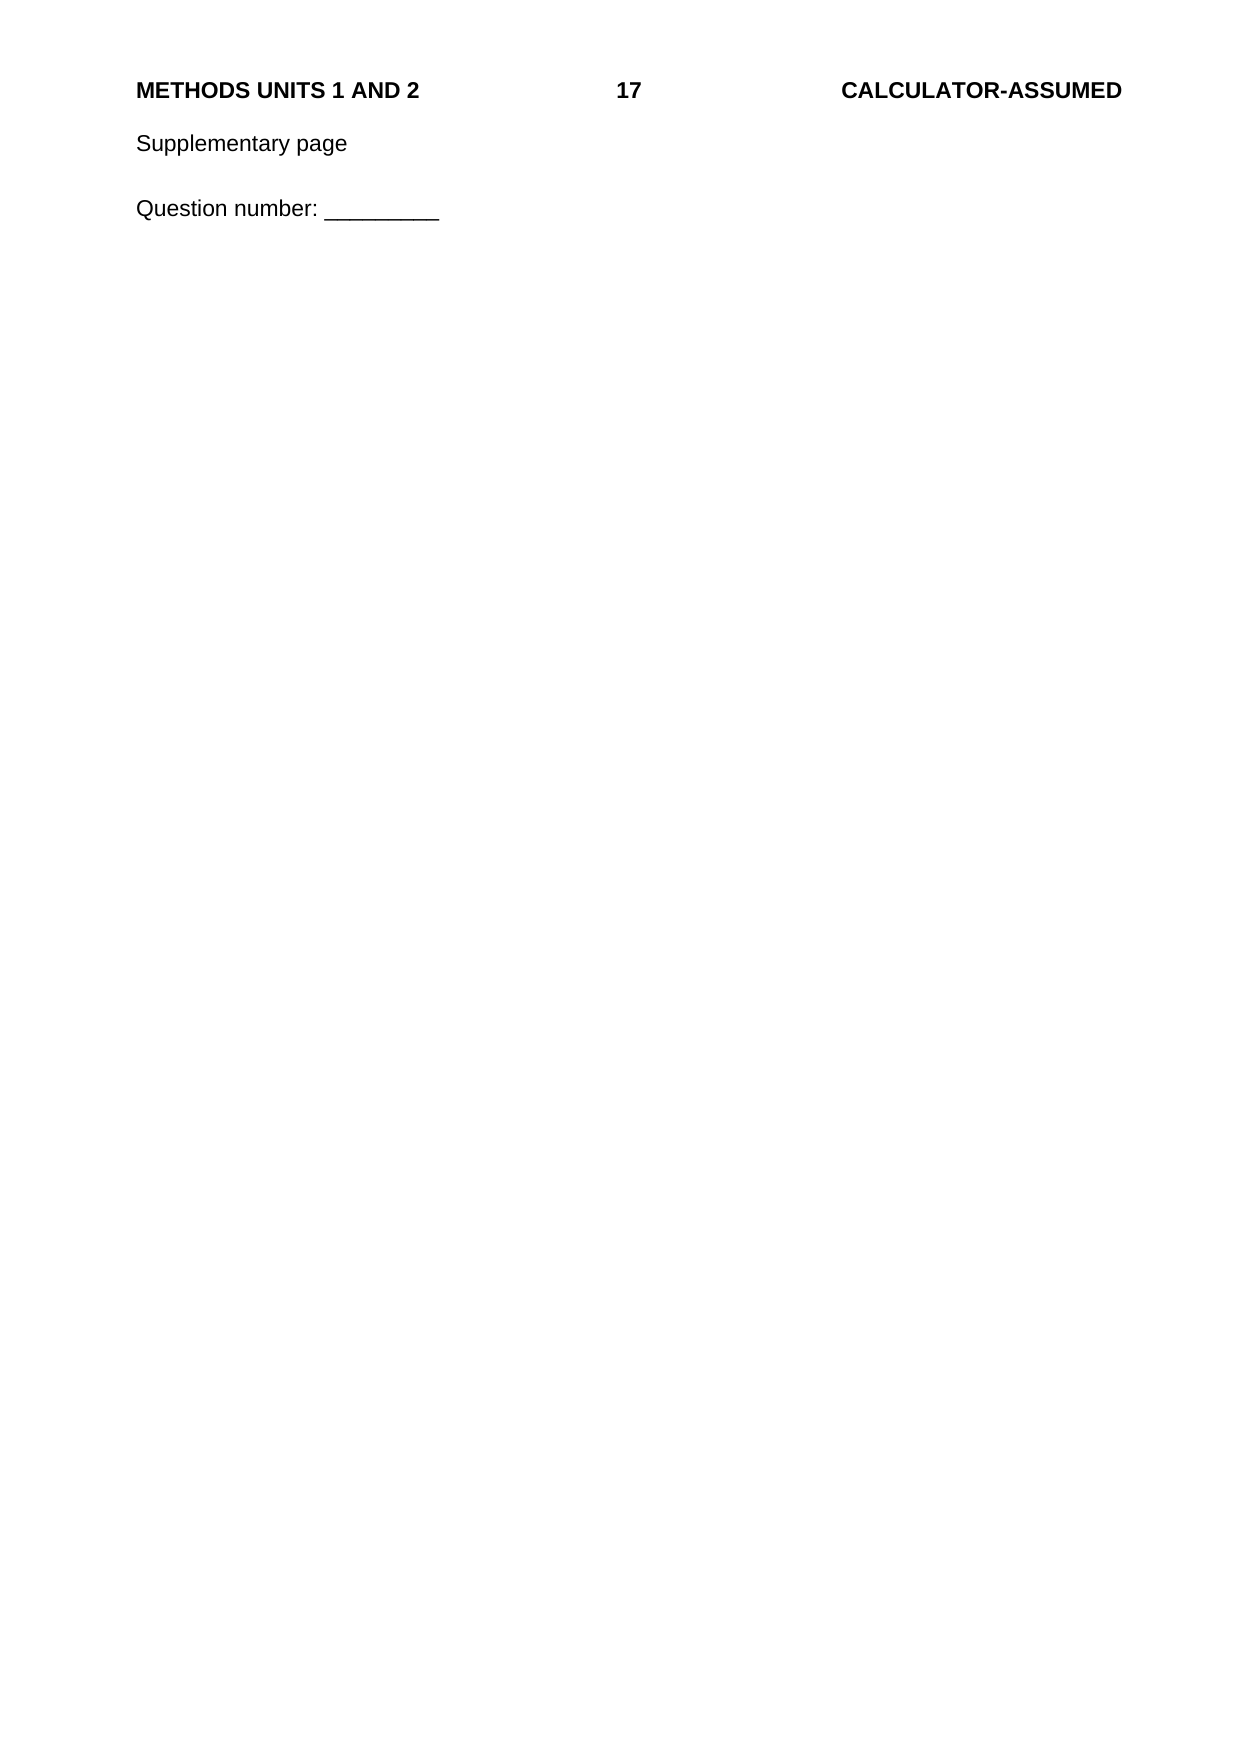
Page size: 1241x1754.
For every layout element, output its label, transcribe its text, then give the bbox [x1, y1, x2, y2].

text Question number: _________ [136, 195, 1122, 221]
text Supplementary page [136, 130, 1122, 156]
